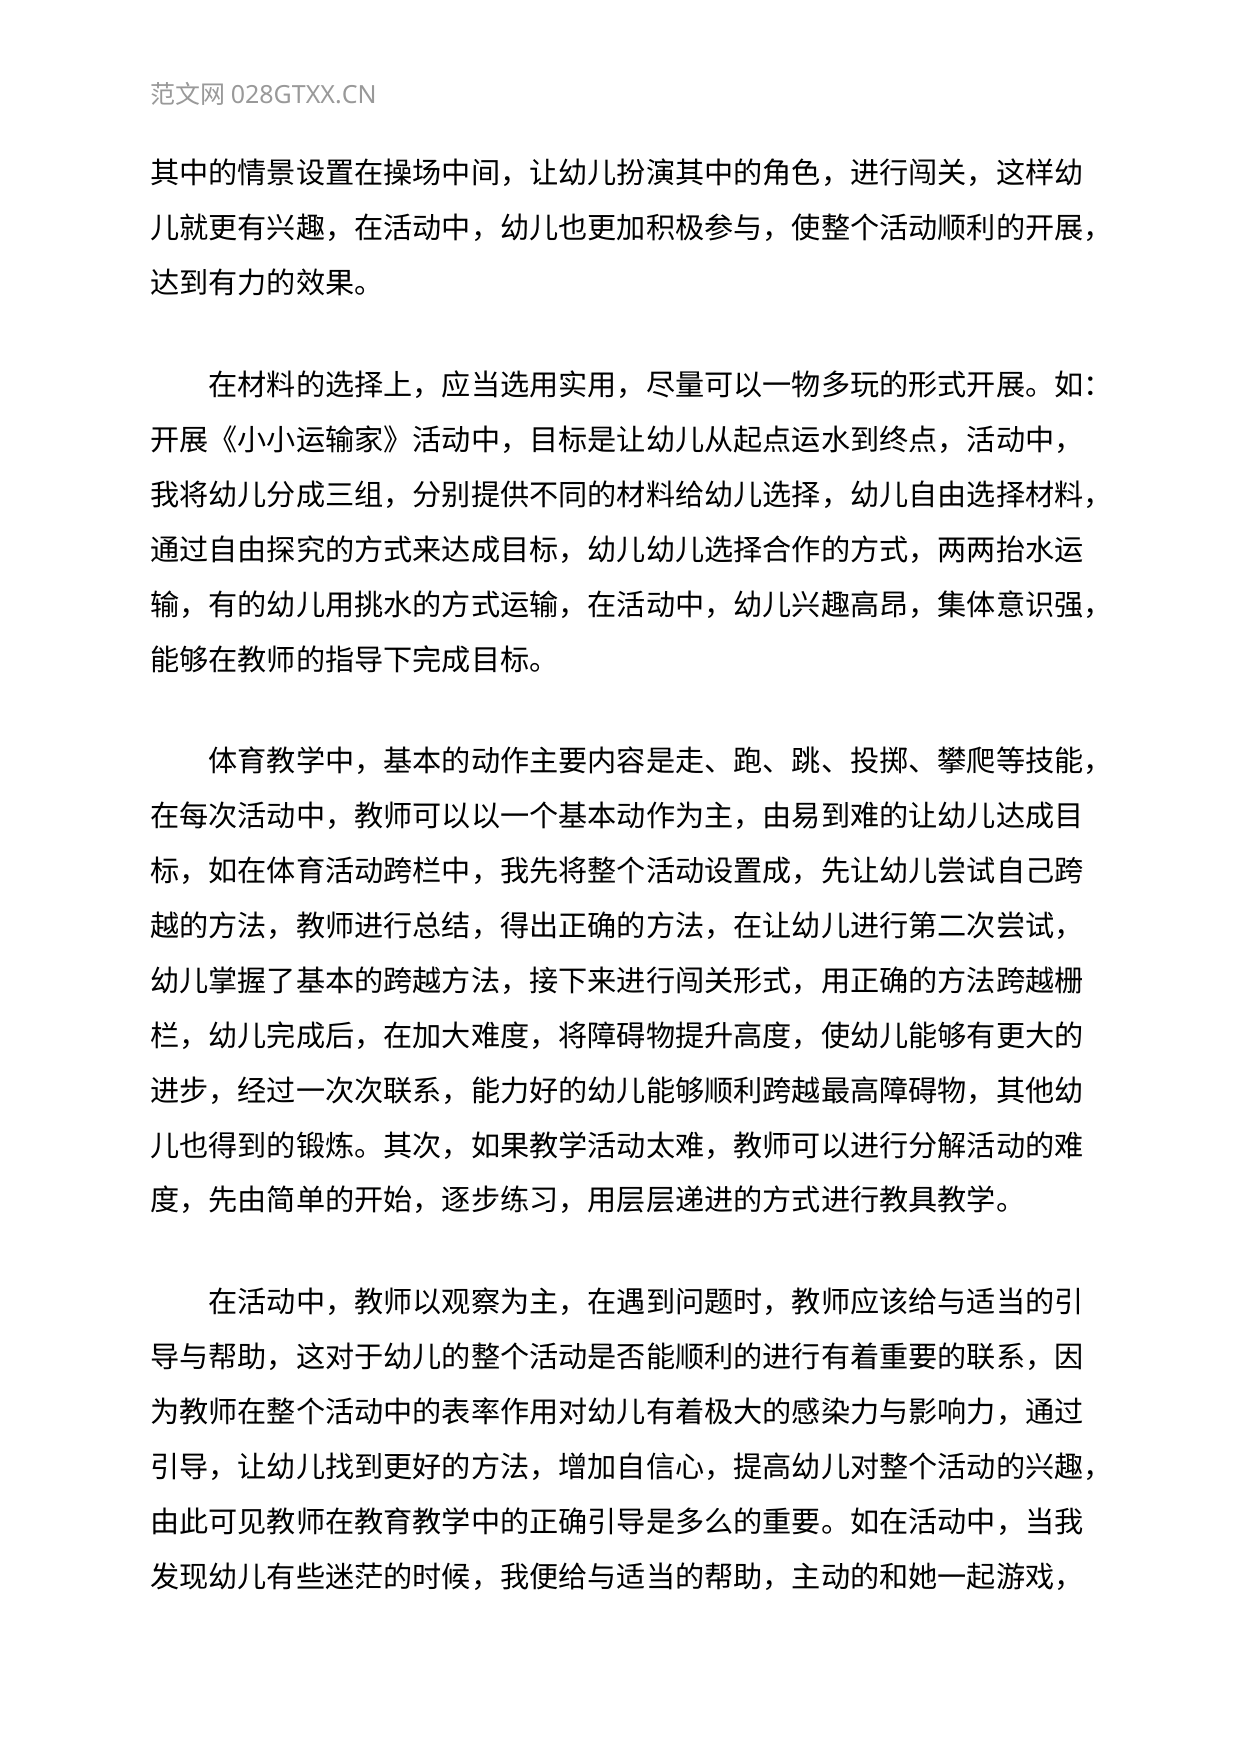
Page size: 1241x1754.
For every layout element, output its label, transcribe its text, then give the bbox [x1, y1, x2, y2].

text 体育教学中，基本的动作主要内容是走、跑、跳、投掷、攀爬等技能，在每次活动中，教师可以以一个基本动作为主，由易到难的让幼儿达成目标，如在体育活动跨栏中，我先将整个活动设置成，先让幼儿尝试自己跨越的方法，教师进行总结，得出正确的方法，在让幼儿进行第二次尝试，幼儿掌握了基本的跨越方法，接下来进行闯关形式，用正确的方法跨越栅栏，幼儿完成后，在加大难度，将障碍物提升高度，使幼儿能够有更大的进步，经过一次次联系，能力好的幼儿能够顺利跨越最高障碍物，其他幼儿也得到的锻炼。其次，如果教学活动太难，教师可以进行分解活动的难度，先由简单的开始，逐步练习，用层层递进的方式进行教具教学。 [150, 738, 1090, 1219]
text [150, 1279, 1090, 1596]
text 在材料的选择上，应当选用实用，尽量可以一物多玩的形式开展。如：开展《小小运输家》活动中，目标是让幼儿从起点运水到终点，活动中，我将幼儿分成三组，分别提供不同的材料给幼儿选择，幼儿自由选择材料，通过自由探究的方式来达成目标，幼儿幼儿选择合作的方式，两两抬水运输，有的幼儿用挑水的方式运输，在活动中，幼儿兴趣高昂，集体意识强，能够在教师的指导下完成目标。 [150, 362, 1090, 678]
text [150, 150, 1090, 302]
